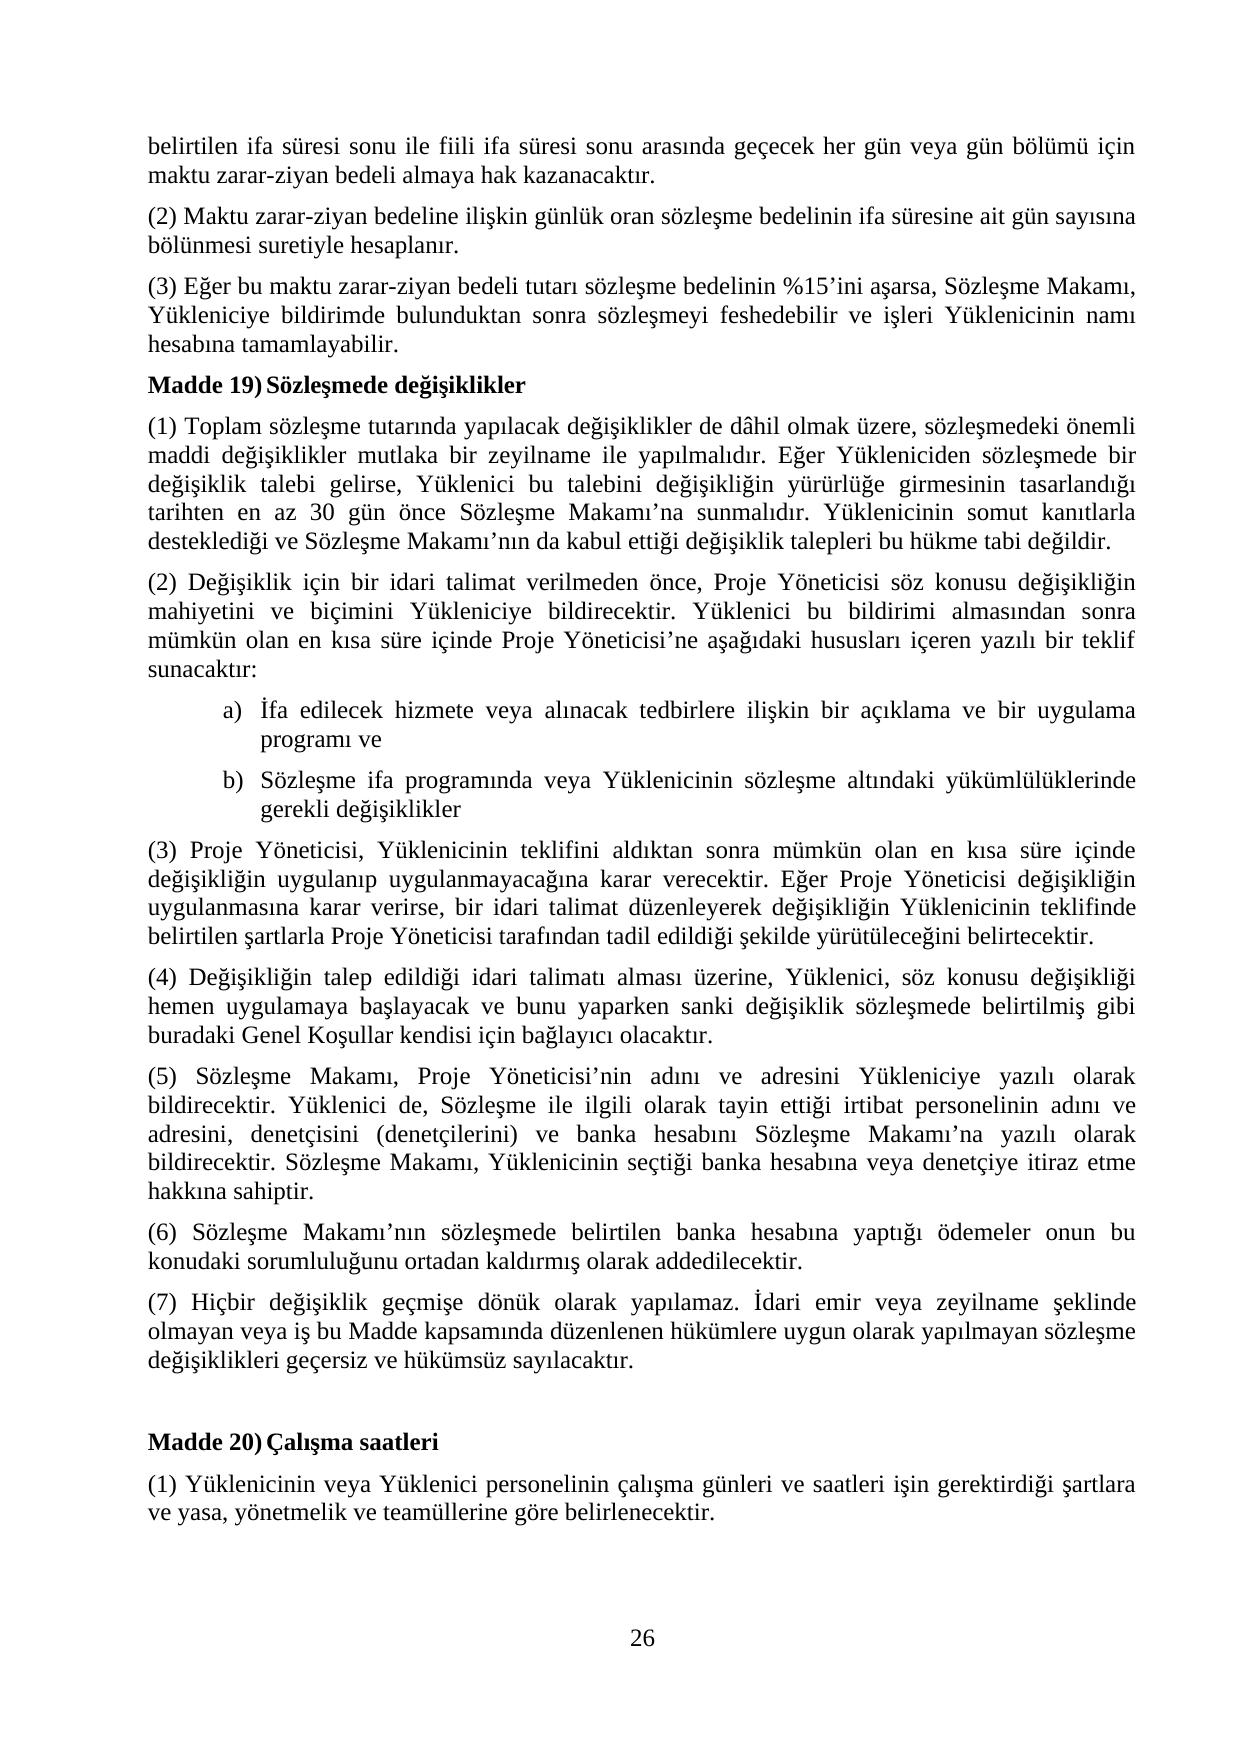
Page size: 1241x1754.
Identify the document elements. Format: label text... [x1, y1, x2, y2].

text (3) Proje Yöneticisi, Yüklenicinin teklifini aldıktan sonra mümkün olan en kısa süre içinde değişikliğin uygulanıp uygulanmayacağına karar verecektir. Eğer Proje Yöneticisi değişikliğin uygulanmasına karar verirse, bir idari talimat düzenleyerek değişikliğin Yüklenicinin teklifinde belirtilen şartlarla Proje Yöneticisi tarafından tadil edildiği şekilde yürütüleceğini belirtecektir. [148, 835, 1137, 950]
text (7) Hiçbir değişiklik geçmişe dönük olarak yapılamaz. İdari emir veya zeyilname şeklinde olmayan veya iş bu Madde kapsamında düzenlenen hükümlere uygun olarak yapılmayan sözleşme değişiklikleri geçersiz ve hükümsüz sayılacaktır. [148, 1287, 1137, 1374]
text (2) Maktu zarar-ziyan bedeline ilişkin günlük oran sözleşme bedelinin ifa süresine ait gün sayısına bölünmesi suretiyle hesaplanır. [148, 201, 1137, 259]
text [148, 131, 1137, 189]
text (3) Eğer bu maktu zarar-ziyan bedeli tutarı sözleşme bedelinin %15’ini aşarsa, Sözleşme Makamı, Yükleniciye bildirimde bulunduktan sonra sözleşmeyi feshedebilir ve işleri Yüklenicinin namı hesabına tamamlayabilir. [148, 271, 1137, 357]
text (1) Yüklenicinin veya Yüklenici personelinin çalışma günleri ve saatleri işin gerektirdiği şartlara ve yasa, yönetmelik ve teamüllerine göre belirlenecektir. [148, 1469, 1137, 1526]
text (4) Değişikliğin talep edildiği idari talimatı alması üzerine, Yüklenici, söz konusu değişikliği hemen uygulamaya başlayacak ve bunu yaparken sanki değişiklik sözleşmede belirtilmiş gibi buradaki Genel Koşullar kendisi için bağlayıcı olacaktır. [148, 962, 1137, 1049]
text (1) Toplam sözleşme tutarında yapılacak değişiklikler de dâhil olmak üzere, sözleşmedeki önemli maddi değişiklikler mutlaka bir zeyilname ile yapılmalıdır. Eğer Yükleniciden sözleşmede bir değişiklik talebi gelirse, Yüklenici bu talebini değişikliğin yürürlüğe girmesinin tasarlandığı tarihten en az 30 gün önce Sözleşme Makamı’na sunmalıdır. Yüklenicinin somut kanıtlarla desteklediği ve Sözleşme Makamı’nın da kabul ettiği değişiklik talepleri bu hükme tabi değildir. [148, 411, 1137, 555]
text (2) Değişiklik için bir idari talimat verilmeden önce, Proje Yöneticisi söz konusu değişikliğin mahiyetini ve biçimini Yükleniciye bildirecektir. Yüklenici bu bildirimi almasından sonra mümkün olan en kısa süre içinde Proje Yöneticisi’ne aşağıdaki hususları içeren yazılı bir teklif sunacaktır: [148, 567, 1137, 682]
list Çalışma saatleri [148, 1427, 1137, 1456]
list İfa edilecek hizmete veya alınacak tedbirlere ilişkin bir açıklama ve bir uygulama programı ve [223, 695, 1137, 752]
list Sözleşmede değişiklikler [148, 370, 1137, 399]
text (5) Sözleşme Makamı, Proje Yöneticisi’nin adını ve adresini Yükleniciye yazılı olarak bildirecektir. Yüklenici de, Sözleşme ile ilgili olarak tayin ettiği irtibat personelinin adını ve adresini, denetçisini (denetçilerini) ve banka hesabını Sözleşme Makamı’na yazılı olarak bildirecektir. Sözleşme Makamı, Yüklenicinin seçtiği banka hesabına veya denetçiye itiraz etme hakkına sahiptir. [148, 1061, 1137, 1205]
text (6) Sözleşme Makamı’nın sözleşmede belirtilen banka hesabına yaptığı ödemeler onun bu konudaki sorumluluğunu ortadan kaldırmış olarak addedilecektir. [148, 1217, 1137, 1275]
list Sözleşme ifa programında veya Yüklenicinin sözleşme altındaki yükümlülüklerinde gerekli değişiklikler [223, 765, 1137, 822]
